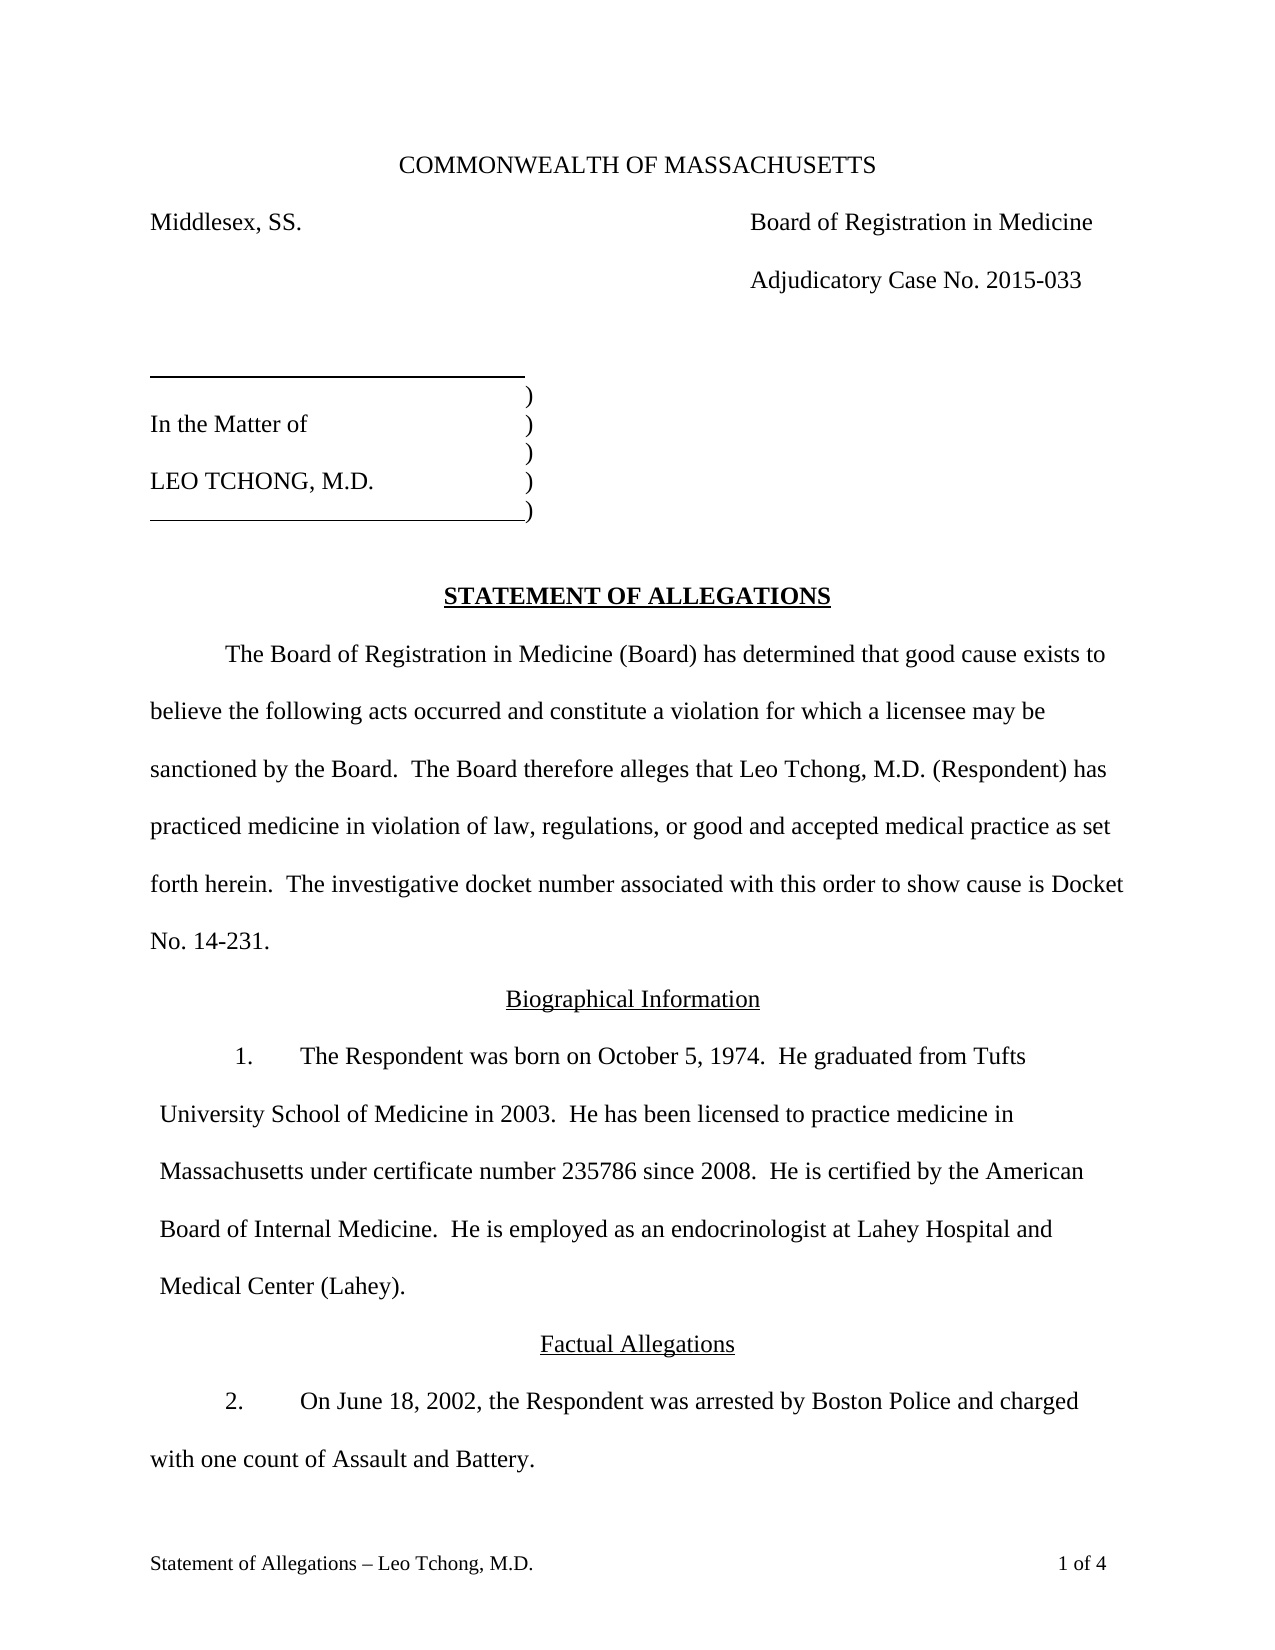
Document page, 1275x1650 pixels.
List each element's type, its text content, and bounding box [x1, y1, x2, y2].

text LEO TCHONG, M.D. ) [150, 466, 1125, 495]
text ) [150, 437, 1125, 466]
list The Respondent was born on October 5, 1974. He graduated from Tufts University School of Medicine in 2003. He has been licensed to practice medicine in Massachusetts under certificate number 235786 since 2008. He is certified by the American Board of Internal Medicine. He is employed as an endocrinologist at Lahey Hospital and Medical Center (Lahey). [159, 1041, 1125, 1300]
list On June 18, 2002, the Respondent was arrested by Boston Police and charged with one count of Assault and Battery. [150, 1386, 1125, 1472]
text ) [150, 380, 1125, 409]
text The Board of Registration in Medicine (Board) has determined that good cause exists to believe the following acts occurred and constitute a violation for which a licensee may be sanctioned by the Board. The Board therefore alleges that Leo Tchong, M.D. (Respondent) has practiced medicine in violation of law, regulations, or good and accepted medical practice as set forth herein. The investigative docket number associated with this order to show cause is Docket No. 14-231. [150, 639, 1125, 955]
subtitle Biographical Information [150, 984, 1116, 1012]
text ) [150, 495, 1125, 524]
text In the Matter of ) [150, 409, 1125, 437]
text Middlesex, SS. Board of Registration in Medicine [150, 207, 1125, 236]
text Factual Allegations [150, 1329, 1125, 1357]
text Adjudicatory Case No. 2015-033 [150, 265, 1125, 294]
text STATEMENT OF ALLEGATIONS [150, 581, 1125, 610]
